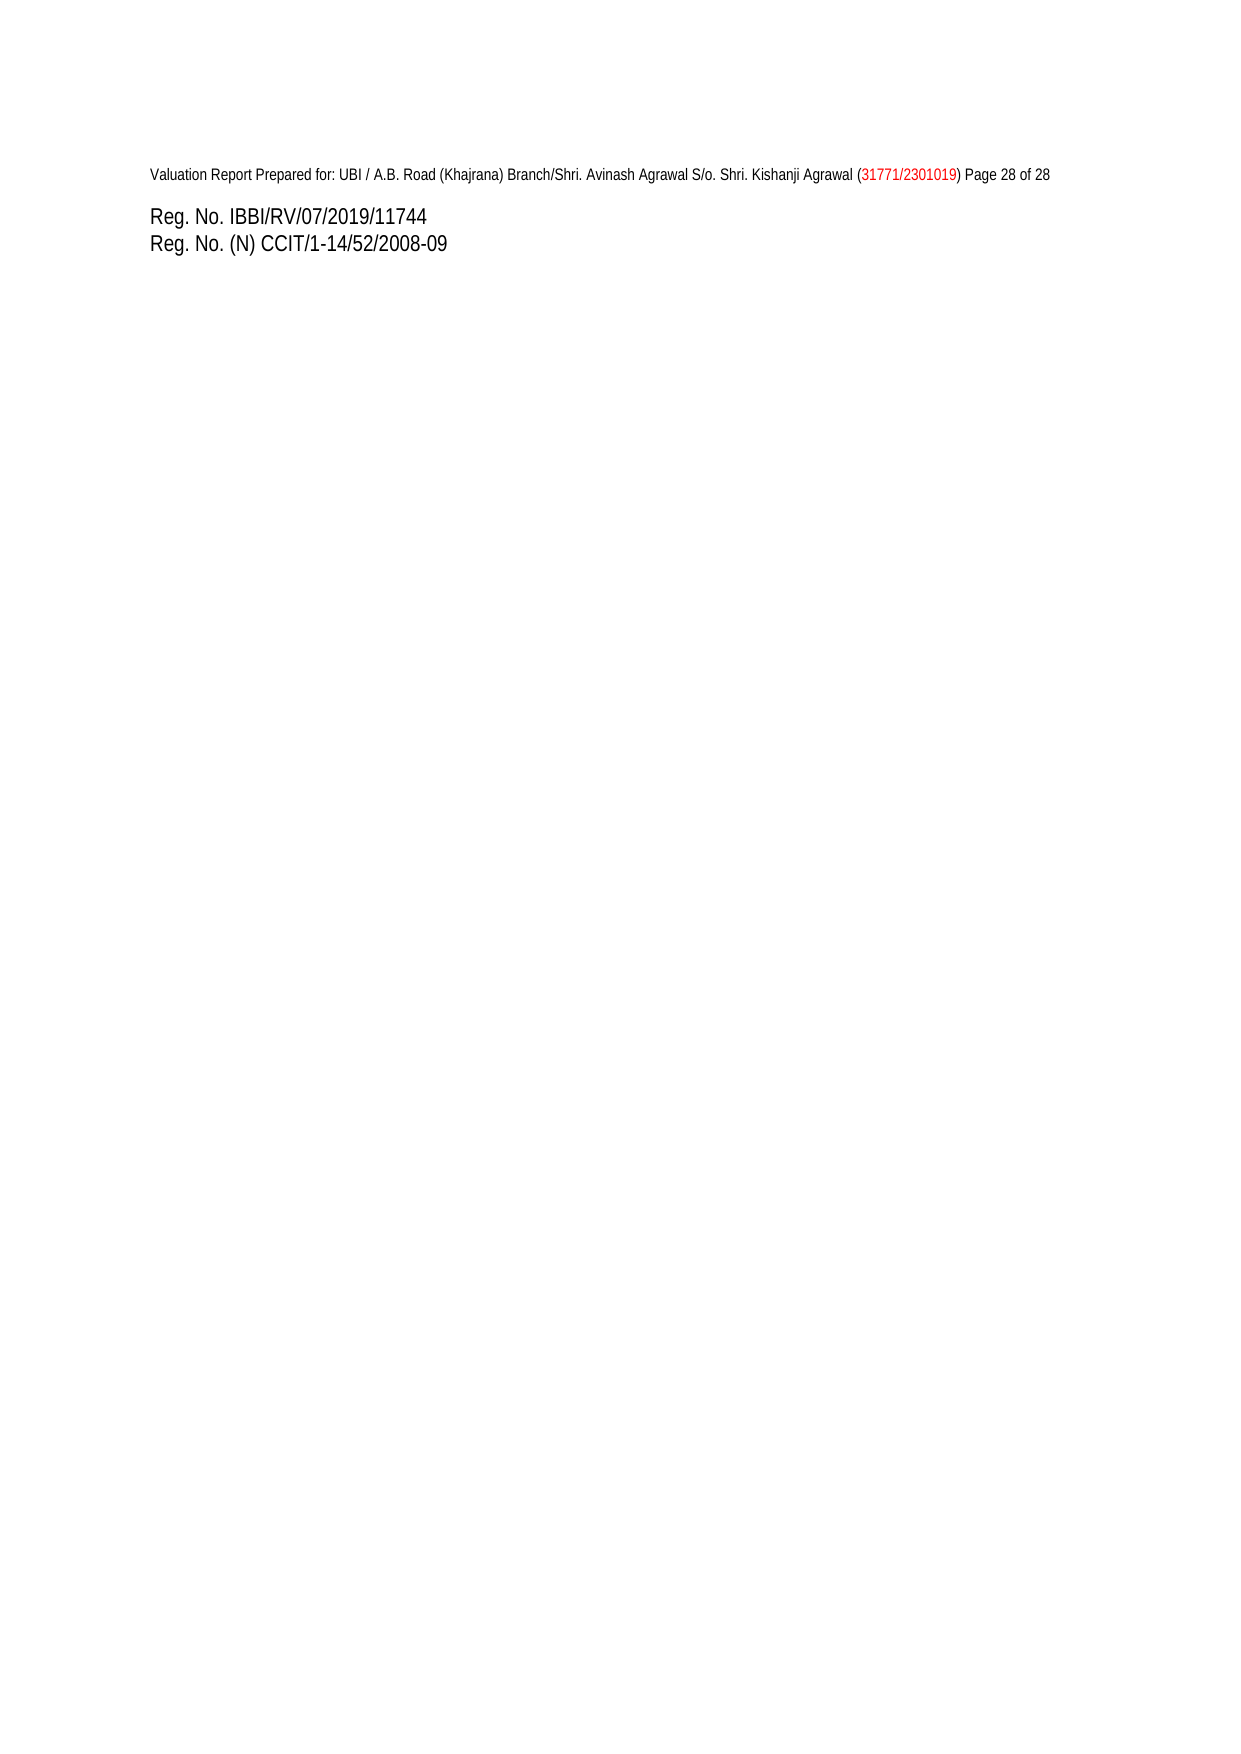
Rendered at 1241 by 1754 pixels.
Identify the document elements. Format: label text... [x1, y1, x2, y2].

text Reg. No. IBBI/RV/07/2019/11744 [150, 203, 1090, 230]
text Reg. No. (N) CCIT/1-14/52/2008-09 [150, 230, 1090, 256]
